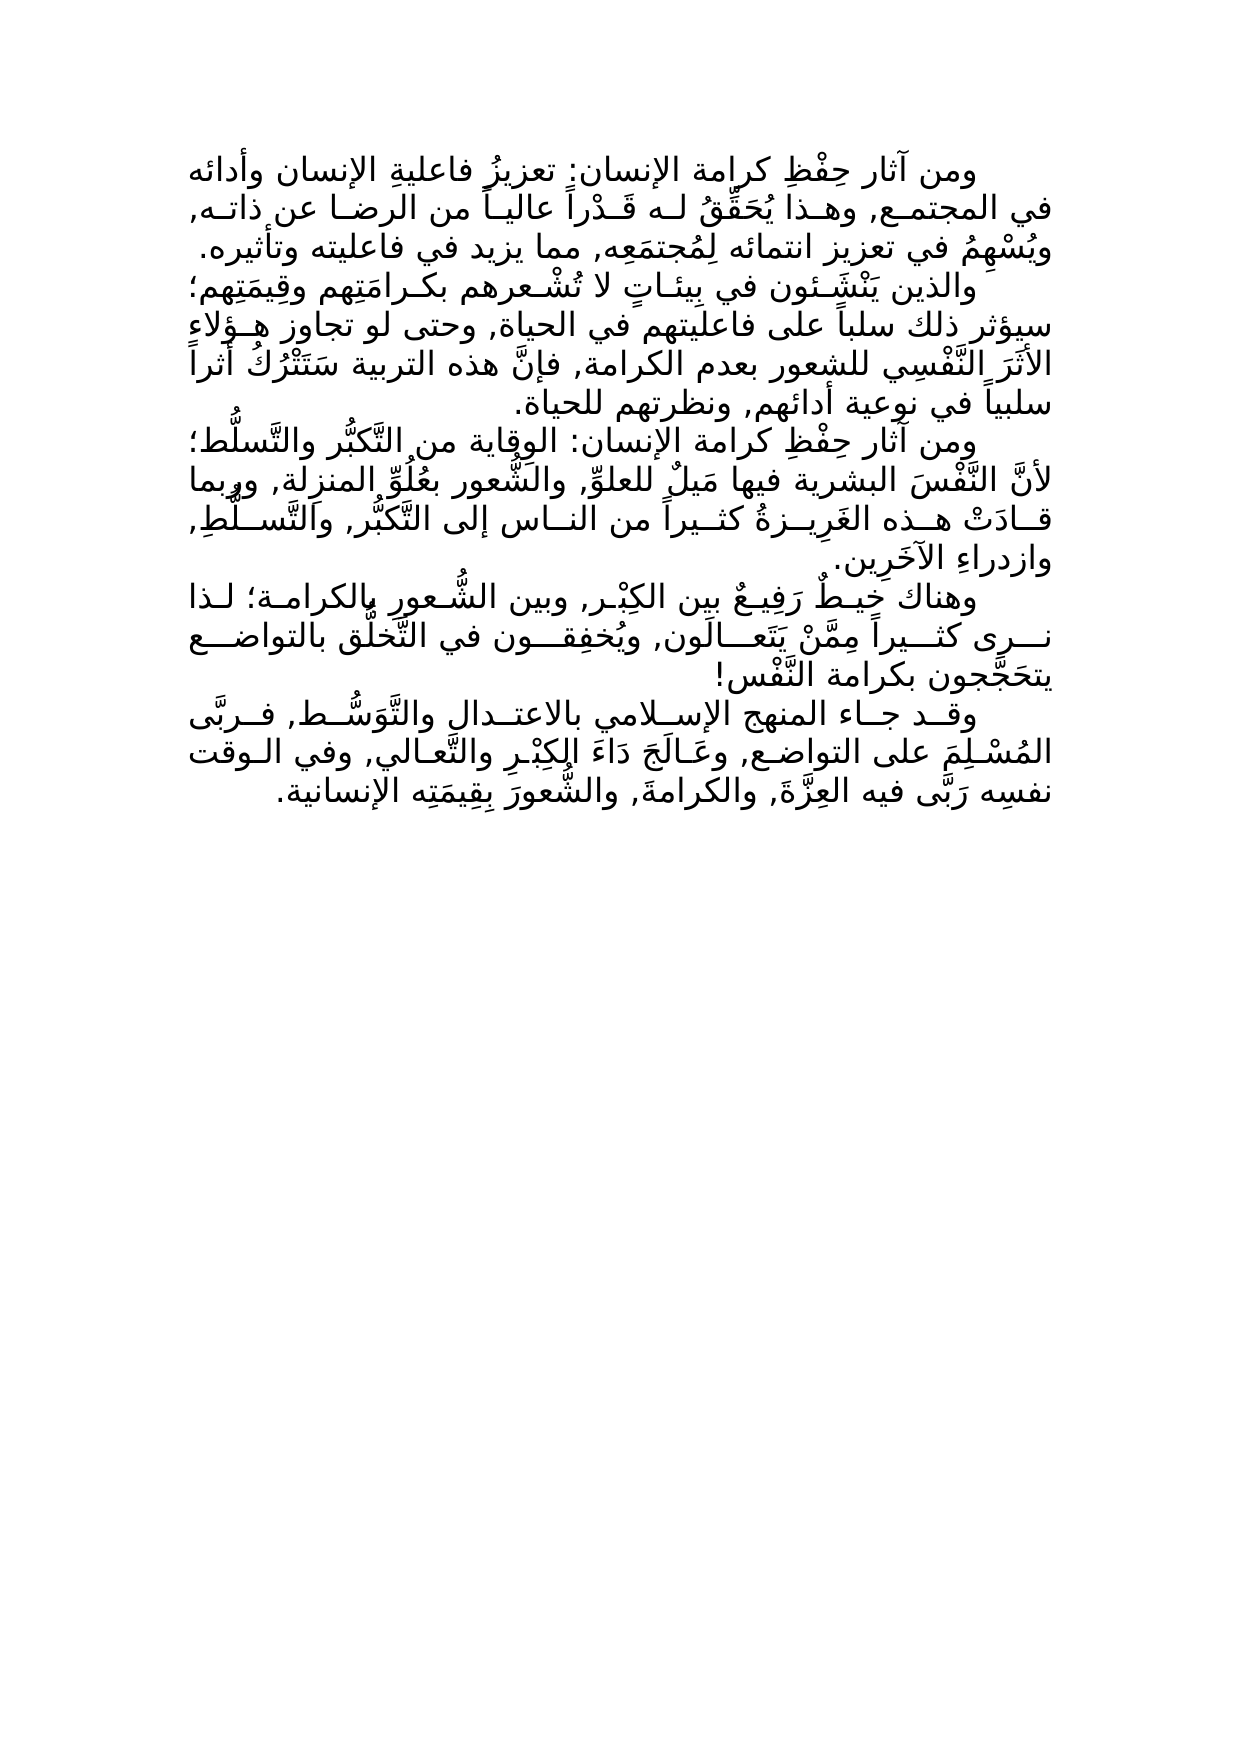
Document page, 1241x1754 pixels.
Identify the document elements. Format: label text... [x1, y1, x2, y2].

text وقد جاء المنهج الإسلامي بالاعتدال والتَّوَسُّط, فربَّى المُسْلِمَ على التواضع, وعَالَجَ دَاءَ الكِبْرِ والتَّعالي, وفي الوقت نفسِه رَبَّى فيه العِزَّةَ, والكرامةَ, والشُّعورَ بِقِيمَتِه الإنسانية. [187, 694, 1053, 811]
text ومن آثار حِفْظِ كرامة الإنسان: تعزيزُ فاعليةِ الإنسان وأدائه في المجتمع, وهذا يُحَقِّقُ له قَدْراً عالياً من الرضا عن ذاته, ويُسْهِمُ في تعزيز انتمائه لِمُجتمَعِه, مما يزيد في فاعليته وتأثيره. [187, 150, 1053, 267]
text والذين يَنْشَئون في بِيئاتٍ لا تُشْعرهم بكرامَتِهم وقِيمَتِهم؛ سيؤثر ذلك سلباً على فاعليتهم في الحياة, وحتى لو تجاوز هؤلاء الأثَرَ النَّفْسِي للشعور بعدم الكرامة, فإنَّ هذه التربية سَتَتْرُكُ أثراً سلبياً في نوعية أدائهم, ونظرتهم للحياة. [187, 267, 1053, 422]
text وهناك خيطٌ رَفِيعٌ بين الكِبْر, وبين الشُّعورِ بالكرامة؛ لذا نرى كثيراً مِمَّنْ يَتَعالَون, ويُخفِقون في التَّخلُّق بالتواضع يتحَجَّجون بكرامة النَّفْس! [187, 577, 1053, 694]
text ومن آثار حِفْظِ كرامة الإنسان: الوِقاية من التَّكبُّر والتَّسلُّط؛ لأنَّ النَّفْسَ البشرية فيها مَيلٌ للعلوِّ, والشُّعور بعُلُوِّ المنزِلة, وربما قادَتْ هذه الغَرِيزةُ كثيراً من الناس إلى التَّكبُّر, والتَّسلُّطِ, وازدراءِ الآخَرِين. [187, 422, 1053, 577]
